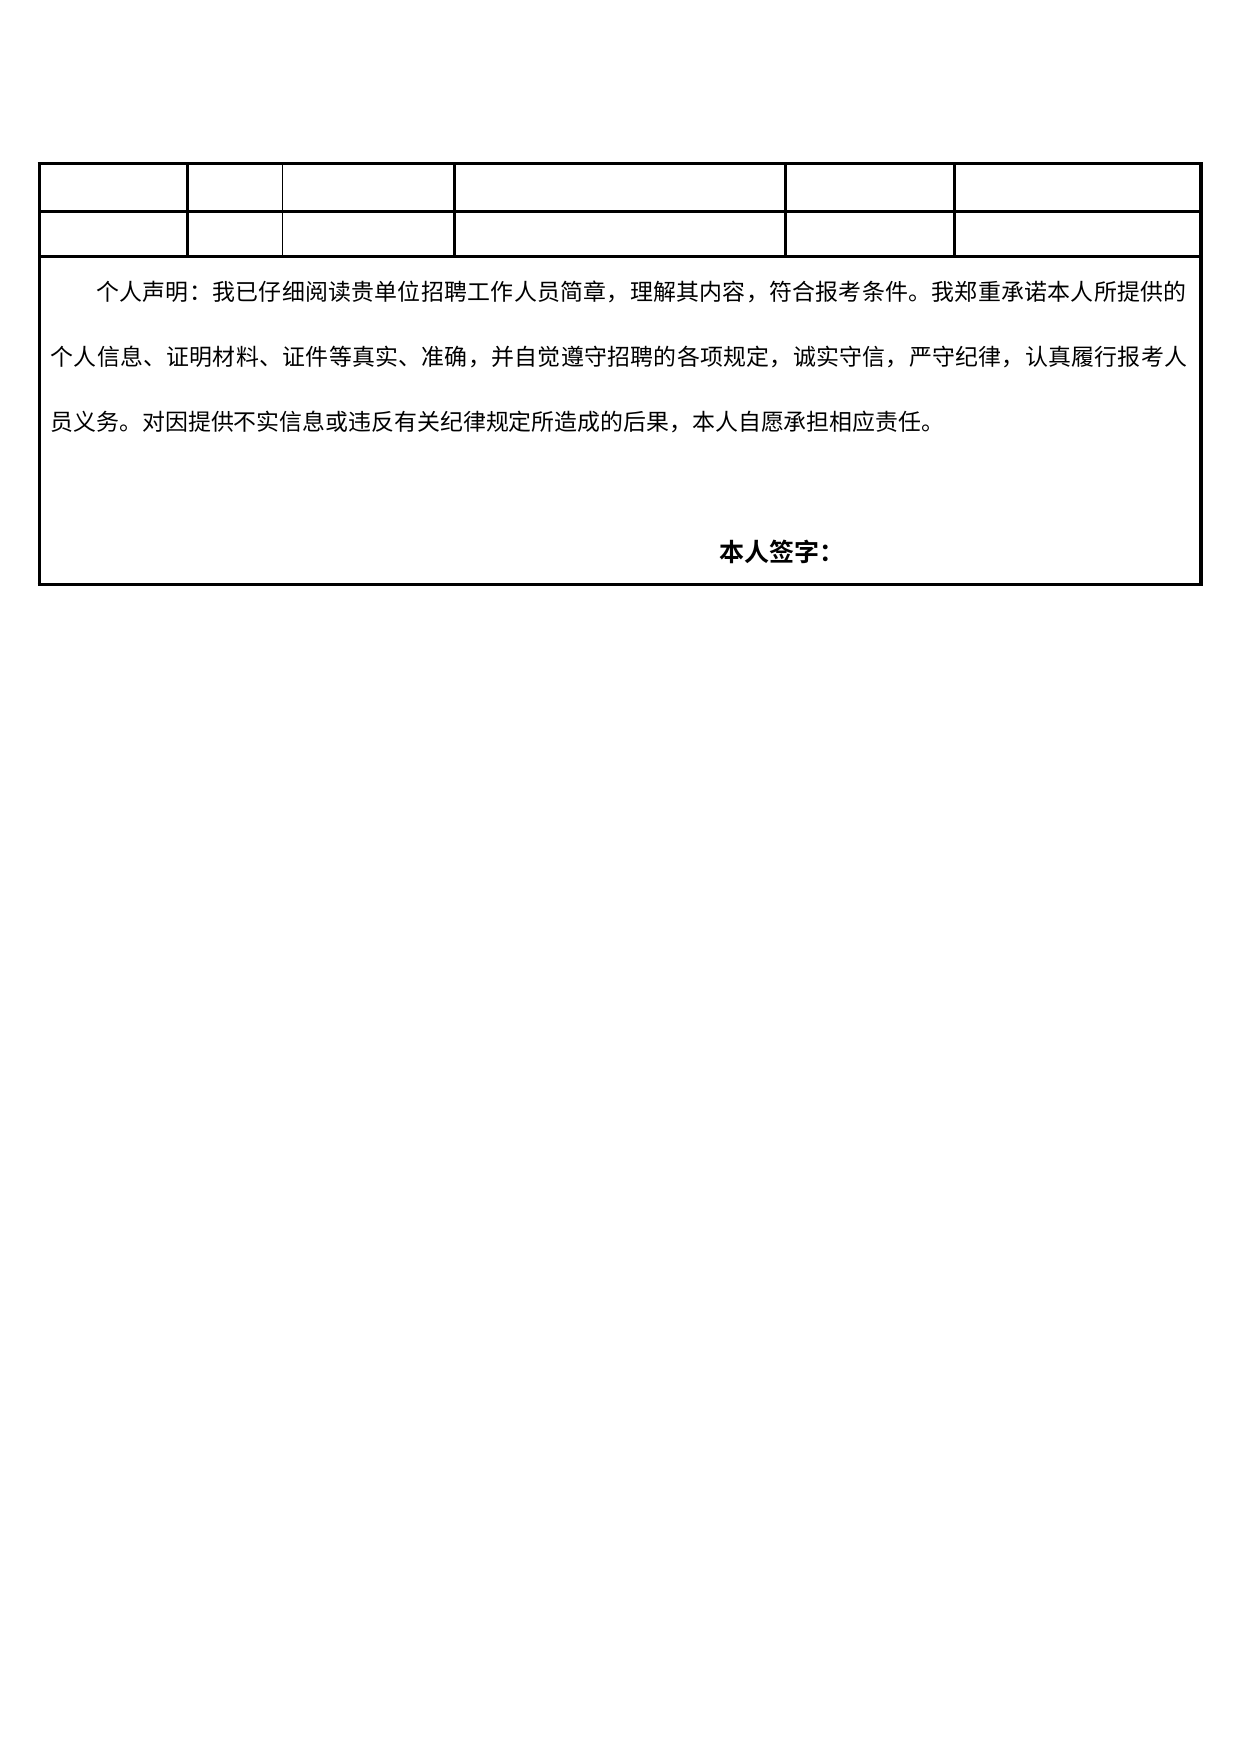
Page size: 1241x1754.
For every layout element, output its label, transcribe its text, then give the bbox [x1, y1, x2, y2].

table_cell [787, 165, 953, 210]
table_cell [41, 165, 186, 210]
table_cell [456, 213, 784, 255]
table_cell [787, 213, 953, 255]
table_cell [41, 213, 186, 255]
table_cell [283, 165, 453, 210]
table_cell [283, 213, 453, 255]
table_cell 个人声明：我已仔细阅读贵单位招聘工作人员简章，理解其内容，符合报考条件。我郑重承诺本人所提供的个人信息、证明材料、证件等真实、准确，并自觉遵守招聘的各项规定，诚实守信，严守纪律，认真履行报考人员义务。对因提供不实信息或违反有关纪律规定所造成的后果，本人自愿承担相应责任。 本人签字： [41, 258, 1199, 583]
table_cell [189, 213, 282, 255]
table_cell [189, 165, 282, 210]
table_cell [456, 165, 784, 210]
table_cell [956, 165, 1199, 210]
table_cell [956, 213, 1199, 255]
